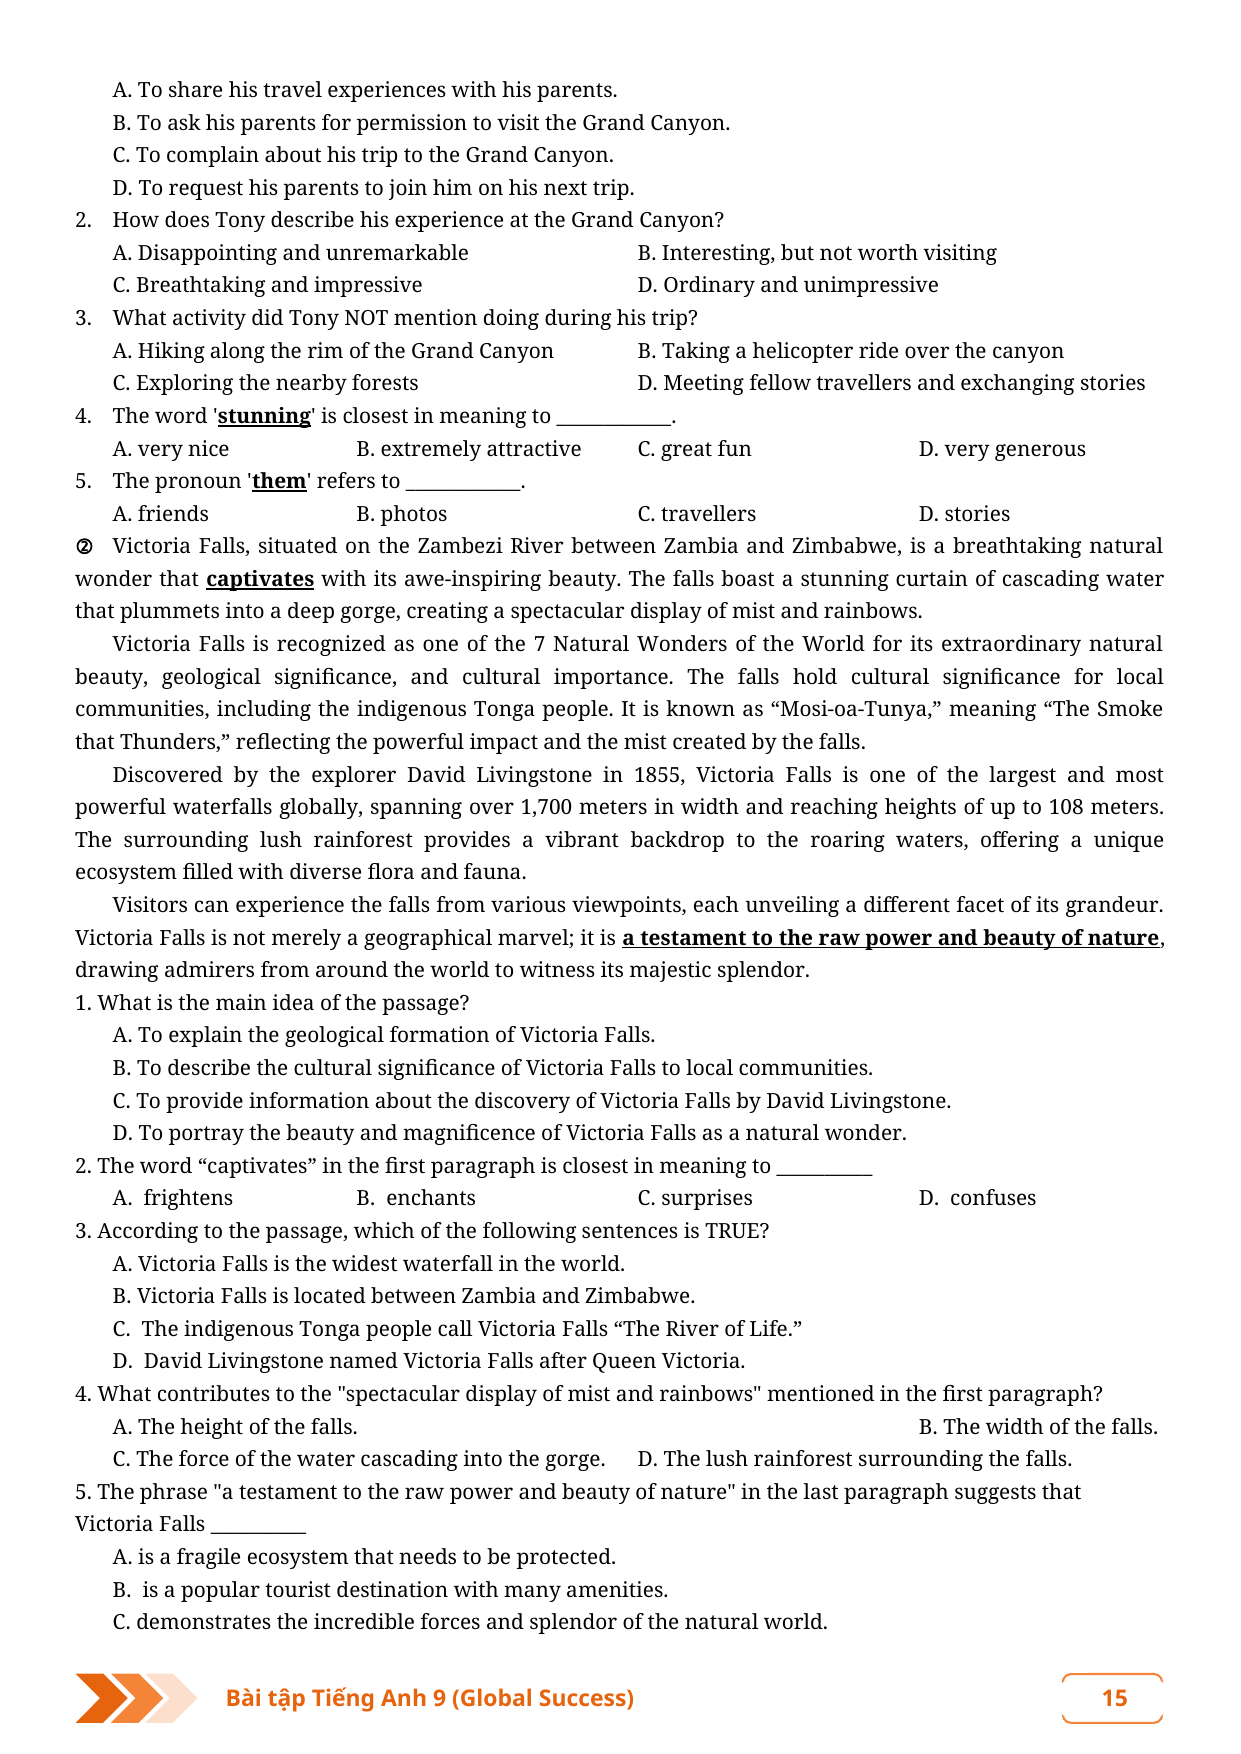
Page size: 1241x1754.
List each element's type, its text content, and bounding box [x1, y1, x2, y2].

text A. To share his travel experiences with his parents. [75, 75, 1165, 103]
text Victoria Falls, situated on the Zambezi River between Zambia and Zimbabwe, is a breathtaking natural wonder that captivates with its awe-inspiring beauty. The falls boast a stunning curtain of cascading water that plummets into a deep gorge, creating a spectacular display of mist and rainbows. [75, 531, 1165, 625]
text C. To provide information about the discovery of Victoria Falls by David Livingstone. [75, 1086, 1165, 1114]
text B. To ask his parents for permission to visit the Grand Canyon. [75, 108, 1165, 136]
text A. frightens B. enchants C. surprises D. confuses [75, 1183, 1165, 1212]
text B. To describe the cultural significance of Victoria Falls to local communities. [75, 1053, 1165, 1082]
text 3. According to the passage, which of the following sentences is TRUE? [75, 1216, 1165, 1244]
text B. Victoria Falls is located between Zambia and Zimbabwe. [75, 1281, 1165, 1310]
text D. To request his parents to join him on his next trip. [75, 173, 1165, 201]
text 2. The word “captivates” in the first paragraph is closest in meaning to __________ [75, 1151, 1165, 1179]
text A. Disappointing and unremarkable B. Interesting, but not worth visiting [75, 238, 1165, 266]
text C. Exploring the nearby forests D. Meeting fellow travellers and exchanging stories [75, 368, 1165, 397]
text 5. The phrase "a testament to the raw power and beauty of nature" in the last paragraph suggests that Victoria Falls __________ [75, 1477, 1165, 1538]
text Victoria Falls is recognized as one of the 7 Natural Wonders of the World for its extraordinary natural beauty, geological significance, and cultural importance. The falls hold cultural significance for local communities, including the indigenous Tonga people. It is known as “Mosi-oa-Tunya,” meaning “The Smoke that Thunders,” reflecting the powerful impact and the mist created by the falls. [75, 629, 1165, 756]
text Visitors can experience the falls from various viewpoints, each unveiling a different facet of its grandeur. Victoria Falls is not merely a geographical marvel; it is a testament to the raw power and beauty of nature, drawing admirers from around the world to witness its majestic splendor. [75, 890, 1165, 984]
text C. Breathtaking and impressive D. Ordinary and unimpressive [75, 271, 1165, 299]
text 1. What is the main idea of the passage? [75, 988, 1165, 1016]
text C. demonstrates the incredible forces and splendor of the natural world. [75, 1607, 1165, 1636]
text 2. How does Tony describe his experience at the Grand Canyon? [75, 205, 1165, 234]
text A. is a fragile ecosystem that needs to be protected. [75, 1542, 1165, 1571]
text D. David Livingstone named Victoria Falls after Queen Victoria. [75, 1347, 1165, 1375]
text 4. What contributes to the "spectacular display of mist and rainbows" mentioned in the first paragraph? [75, 1379, 1165, 1408]
text A. friends B. photos C. travellers D. stories [75, 499, 1165, 527]
text B. is a popular tourist destination with many amenities. [75, 1575, 1165, 1603]
text A. Hiking along the rim of the Grand Canyon B. Taking a helicopter ride over the canyon [75, 336, 1165, 364]
text C. The force of the water cascading into the gorge. D. The lush rainforest surrounding the falls. [75, 1444, 1165, 1473]
text Discovered by the explorer David Livingstone in 1855, Victoria Falls is one of the largest and most powerful waterfalls globally, spanning over 1,700 meters in width and reaching heights of up to 108 meters. The surrounding lush rainforest provides a vibrant backdrop to the roaring waters, offering a unique ecosystem filled with diverse flora and fauna. [75, 760, 1165, 886]
text A. very nice B. extremely attractive C. great fun D. very generous [75, 434, 1165, 462]
text C. The indigenous Tonga people call Victoria Falls “The River of Life.” [75, 1314, 1165, 1342]
text 4. The word 'stunning' is closest in meaning to ____________. [75, 401, 1165, 429]
text A. To explain the geological formation of Victoria Falls. [75, 1021, 1165, 1049]
text C. To complain about his trip to the Grand Canyon. [75, 140, 1165, 169]
text A. The height of the falls. B. The width of the falls. [75, 1412, 1165, 1440]
text 3. What activity did Tony NOT mention doing during his trip? [75, 303, 1165, 332]
text A. Victoria Falls is the widest waterfall in the world. [75, 1249, 1165, 1277]
text 5. The pronoun 'them' refers to ____________. [75, 466, 1165, 495]
text D. To portray the beauty and magnificence of Victoria Falls as a natural wonder. [75, 1118, 1165, 1147]
